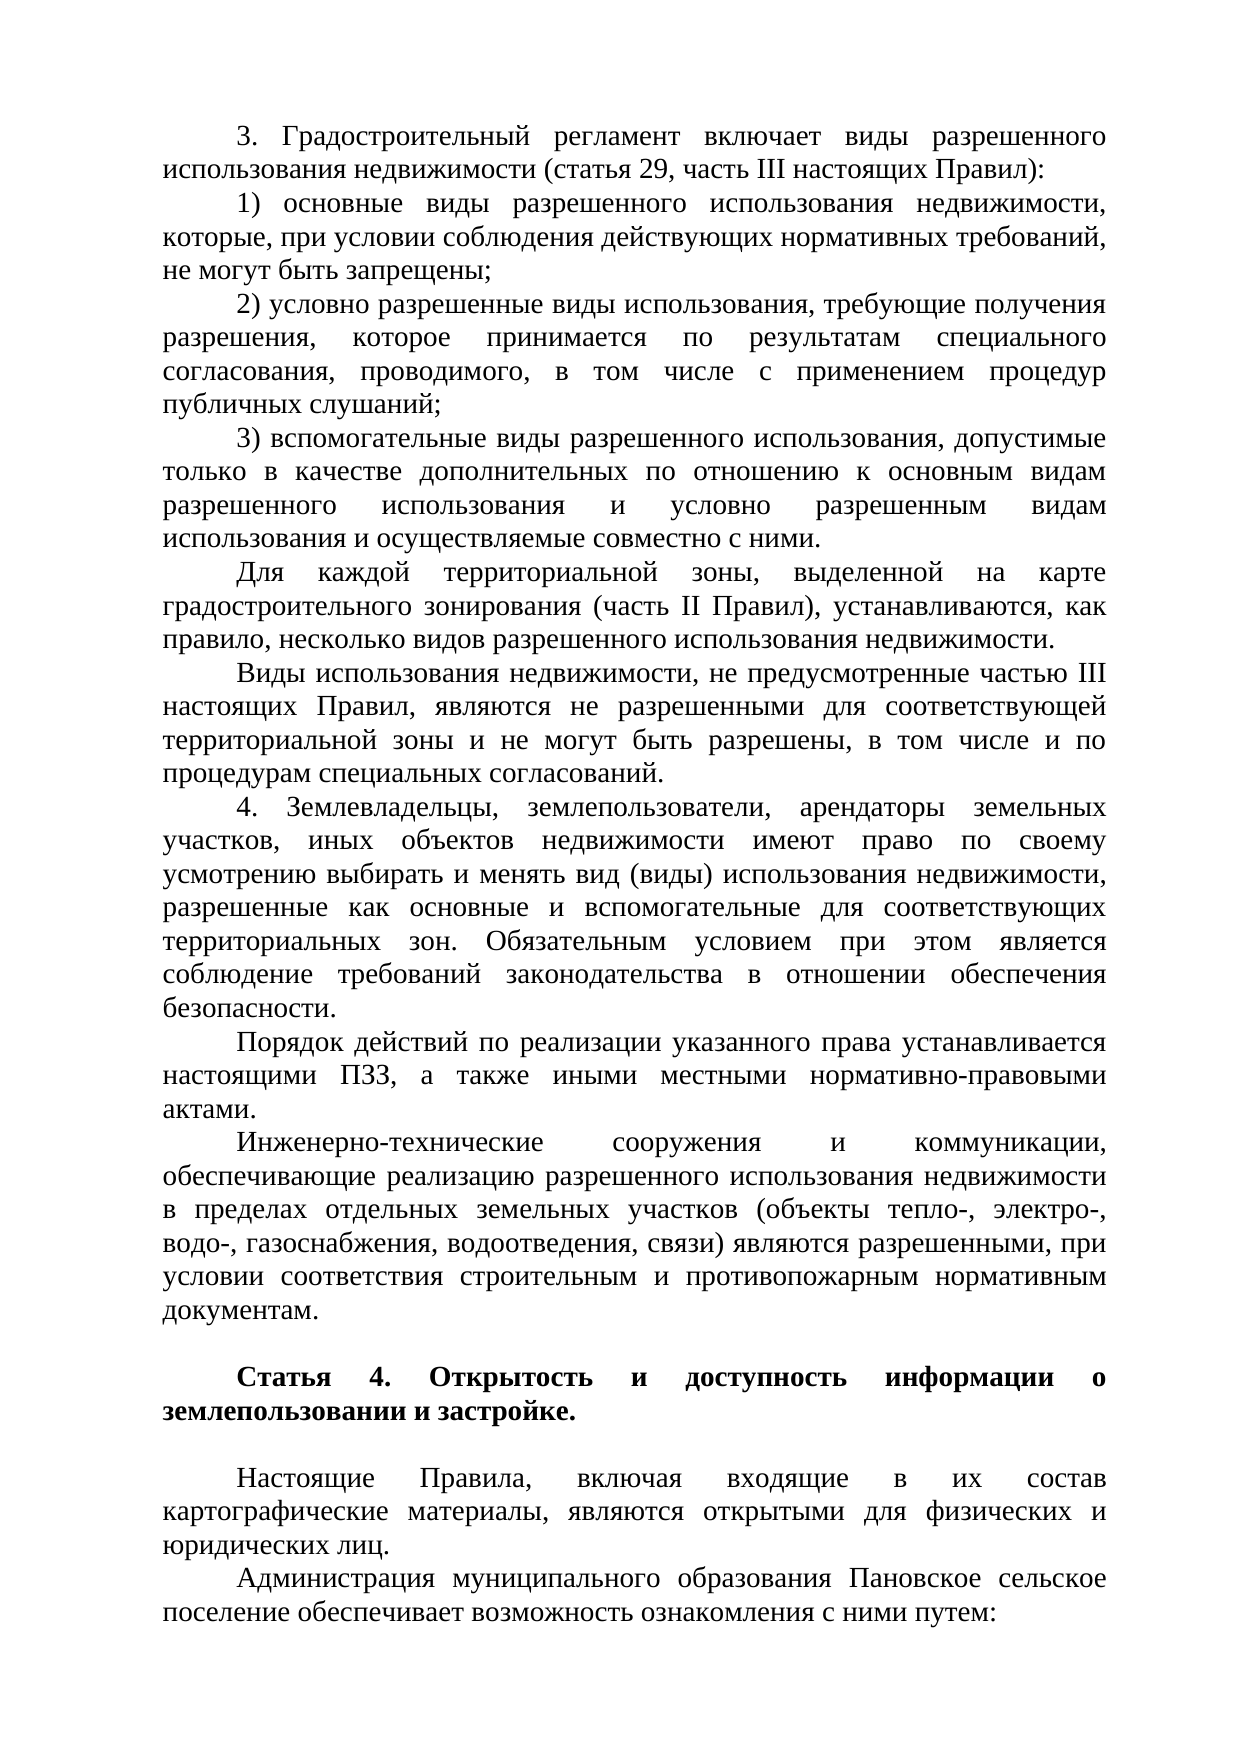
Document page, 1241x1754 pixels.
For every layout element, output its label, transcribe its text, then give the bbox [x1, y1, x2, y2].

text 3. Градостроительный регламент включает виды разрешенного использования недвижимости (статья 29, часть III настоящих Правил): [162, 118, 1107, 185]
text 1) основные виды разрешенного использования недвижимости, которые, при условии соблюдения действующих нормативных требований, не могут быть запрещены; [162, 185, 1107, 286]
text Инженерно-технические сооружения и коммуникации, обеспечивающие реализацию разрешенного использования недвижимости в пределах отдельных земельных участков (объекты тепло-, электро-, водо-, газоснабжения, водоотведения, связи) являются разрешенными, при условии соответствия строительным и противопожарным нормативным документам. [162, 1124, 1107, 1326]
text 3) вспомогательные виды разрешенного использования, допустимые только в качестве дополнительных по отношению к основным видам разрешенного использования и условно разрешенным видам использования и осуществляемые совместно с ними. [162, 420, 1107, 554]
text 2) условно разрешенные виды использования, требующие получения разрешения, которое принимается по результатам специального согласования, проводимого, в том числе с применением процедур публичных слушаний; [162, 286, 1107, 420]
text Для каждой территориальной зоны, выделенной на карте градостроительного зонирования (часть II Правил), устанавливаются, как правило, несколько видов разрешенного использования недвижимости. [162, 554, 1107, 655]
text Порядок действий по реализации указанного права устанавливается настоящими ПЗЗ, а также иными местными нормативно-правовыми актами. [162, 1024, 1107, 1124]
text Виды использования недвижимости, не предусмотренные частью III настоящих Правил, являются не разрешенными для соответствующей территориальной зоны и не могут быть разрешены, в том числе и по процедурам специальных согласований. [162, 655, 1107, 789]
text 4. Землевладельцы, землепользователи, арендаторы земельных участков, иных объектов недвижимости имеют право по своему усмотрению выбирать и менять вид (виды) использования недвижимости, разрешенные как основные и вспомогательные для соответствующих территориальных зон. Обязательным условием при этом является соблюдение требований законодательства в отношении обеспечения безопасности. [162, 789, 1107, 1024]
text Настоящие Правила, включая входящие в их состав картографические материалы, являются открытыми для физических и юридических лиц. [162, 1460, 1107, 1560]
text Статья 4. Открытость и доступность информации о землепользовании и застройке. [162, 1359, 1107, 1426]
text Администрация муниципального образования Пановское сельское поселение обеспечивает возможность ознакомления с ними путем: [162, 1560, 1107, 1627]
